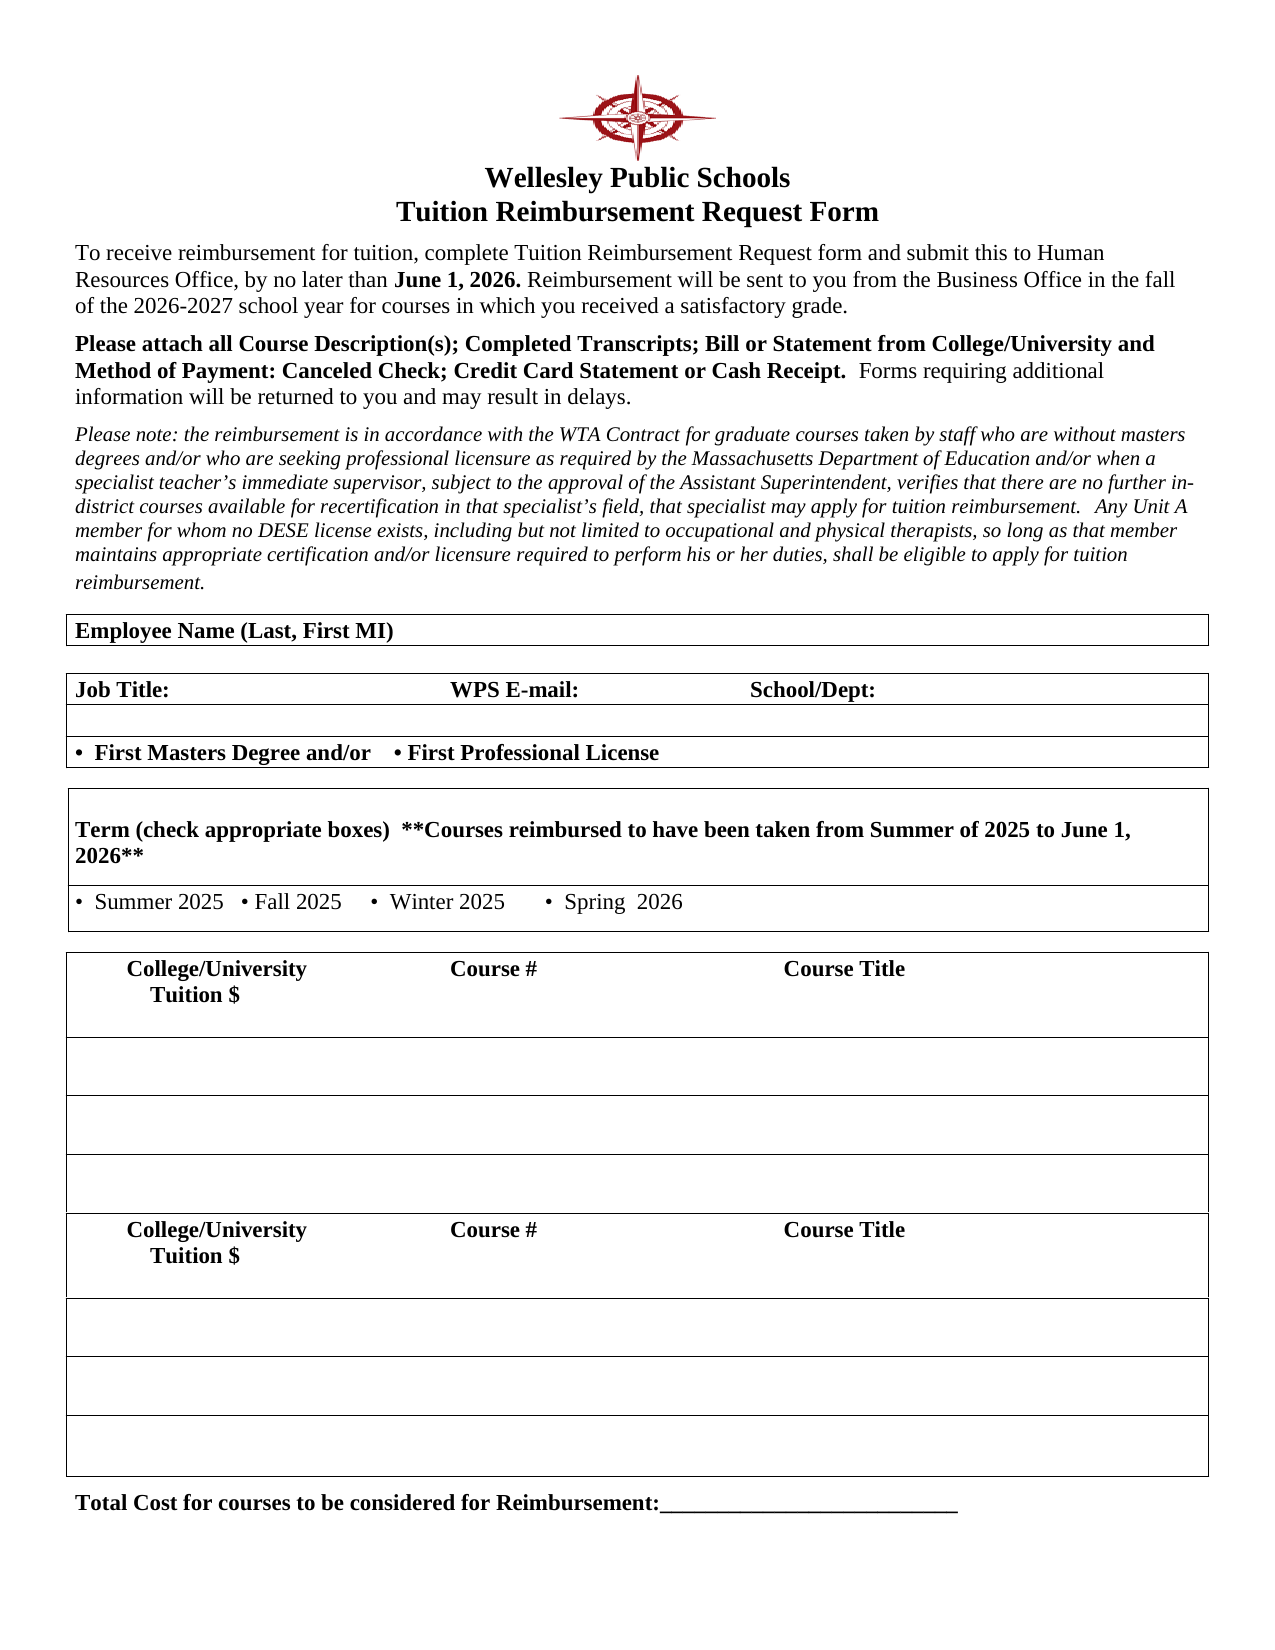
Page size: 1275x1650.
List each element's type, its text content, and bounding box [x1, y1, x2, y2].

text Total Cost for courses to be considered for Reimbursement:__________________________ [75, 1489, 1200, 1515]
text College/University Course # Course Title Tuition $ [67, 1214, 1208, 1297]
text Job Title: WPS E-mail: School/Dept: [67, 674, 1208, 704]
text Employee Name (Last, First MI) [67, 615, 1208, 645]
text Please attach all Course Description(s); Completed Transcripts; Bill or Statement from College/University and Method of Payment: Canceled Check; Credit Card Statement or Cash Receipt. Forms requiring additional information will be returned to you and may result in delays. [75, 331, 1200, 409]
picture [559, 75, 716, 161]
text Please note: the reimbursement is in accordance with the WTA Contract for graduate courses taken by staff who are without masters degrees and/or who are seeking professional licensure as required by the Massachusetts Department of Education and/or when a specialist teacher’s immediate supervisor, subject to the approval of the Assistant Superintendent, verifies that there are no further in-district courses available for recertification in that specialist’s field, that specialist may apply for tuition reimbursement. Any Unit A member for whom no DESE license exists, including but not limited to occupational and physical therapists, so long as that member maintains appropriate certification and/or licensure required to perform his or her duties, shall be eligible to apply for tuition reimbursement. [75, 422, 1200, 595]
text Term (check appropriate boxes) **Courses reimbursed to have been taken from Summer of 2025 to June 1, 2026** [69, 789, 1208, 885]
text To receive reimbursement for tuition, complete Tuition Reimbursement Request form and submit this to Human Resources Office, by no later than June 1, 2026. Reimbursement will be sent to you from the Business Office in the fall of the 2026-2027 school year for courses in which you received a satisfactory grade. [75, 239, 1200, 318]
text Wellesley Public Schools [75, 160, 1200, 194]
text • First Masters Degree and/or • First Professional License [67, 737, 1208, 767]
text College/University Course # Course Title Tuition $ [67, 953, 1208, 1037]
text • Summer 2025 • Fall 2025 • Winter 2025 • Spring 2026 [69, 886, 1208, 931]
text Tuition Reimbursement Request Form [75, 194, 1200, 227]
